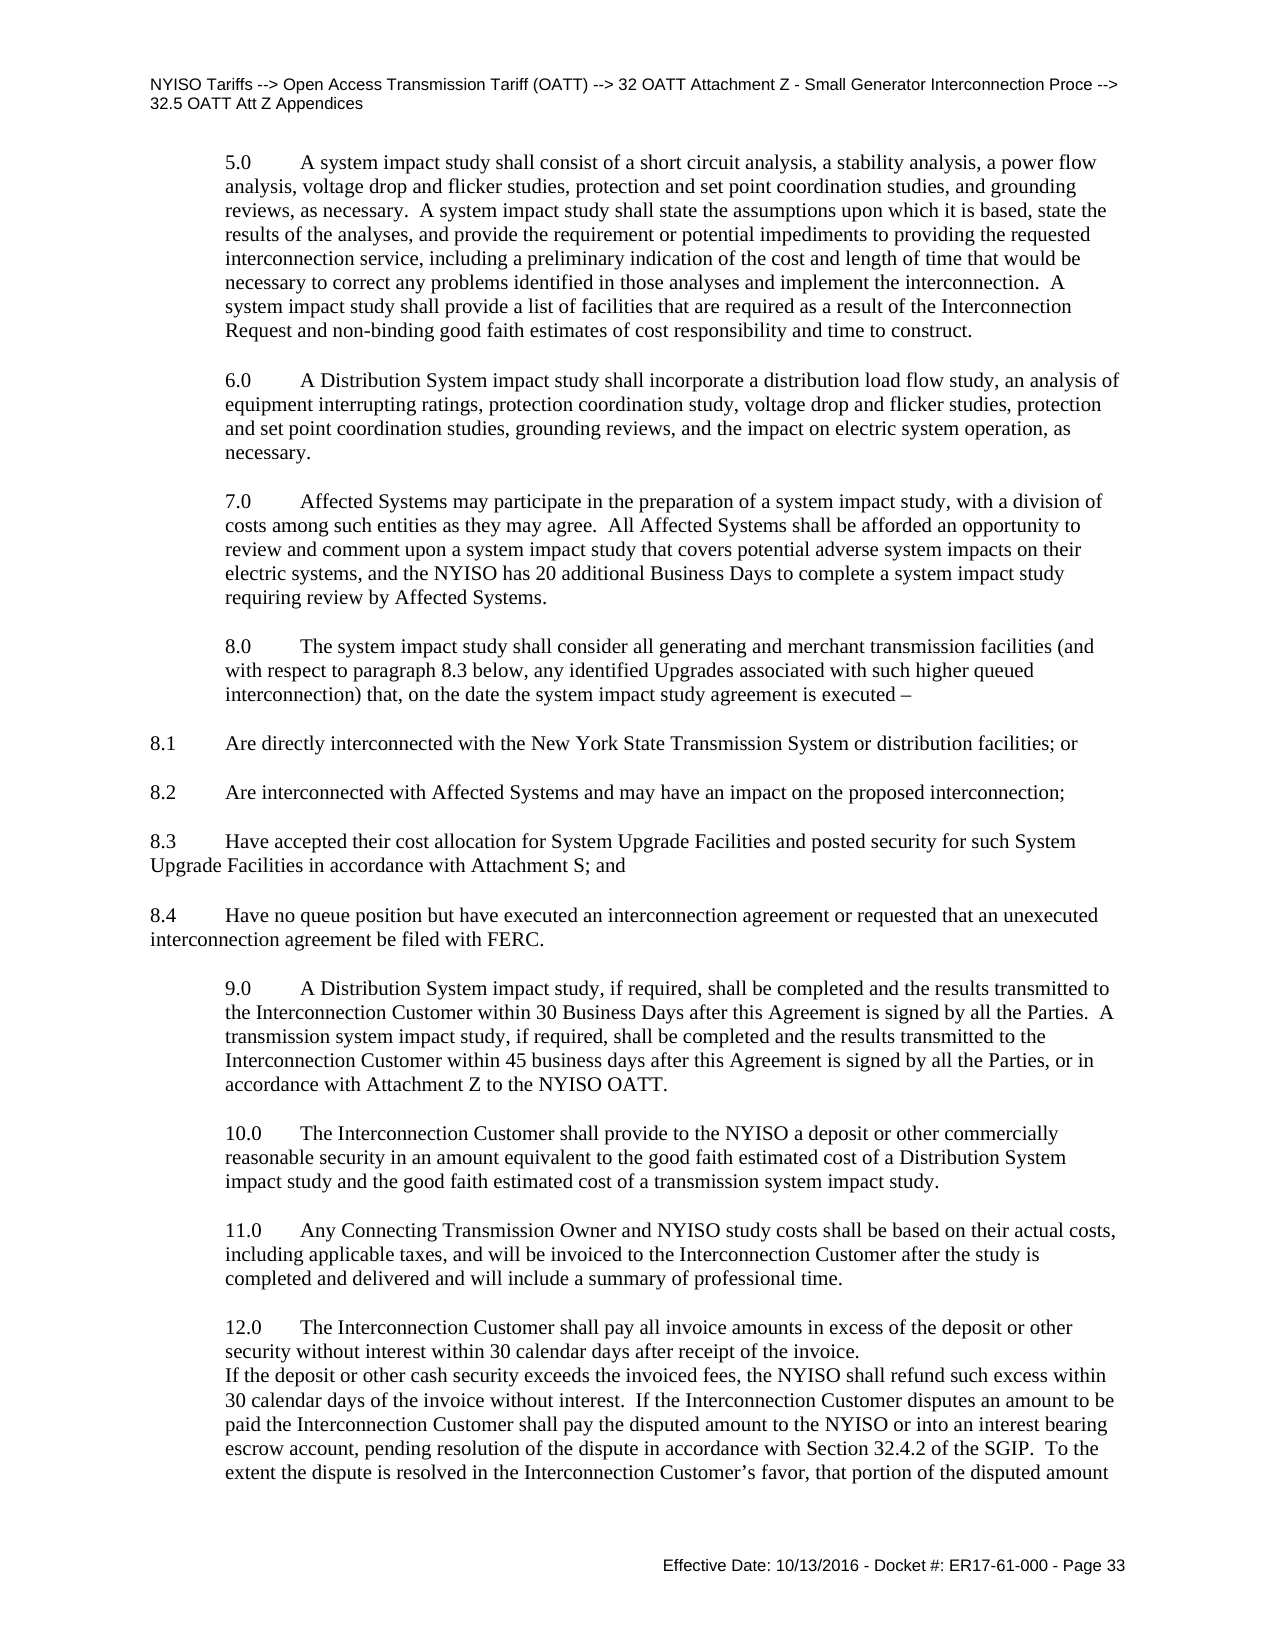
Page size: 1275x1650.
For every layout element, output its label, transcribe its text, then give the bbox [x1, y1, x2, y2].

text 8.4 Have no queue position but have executed an interconnection agreement or requested that an unexecuted interconnection agreement be filed with FERC. [150, 902, 1125, 951]
text 8.1 Are directly interconnected with the New York State Transmission System or distribution facilities; or [150, 731, 1125, 755]
text 11.0 Any Connecting Transmission Owner and NYISO study costs shall be based on their actual costs, including applicable taxes, and will be invoiced to the Interconnection Customer after the study is completed and delivered and will include a summary of professional time. [225, 1218, 1125, 1290]
text 8.3 Have accepted their cost allocation for System Upgrade Facilities and posted security for such System Upgrade Facilities in accordance with Attachment S; and [150, 829, 1125, 877]
text 9.0 A Distribution System impact study, if required, shall be completed and the results transmitted to the Interconnection Customer within 30 Business Days after this Agreement is signed by all the Parties. A transmission system impact study, if required, shall be completed and the results transmitted to the Interconnection Customer within 45 business days after this Agreement is signed by all the Parties, or in accordance with Attachment Z to the NYISO OATT. [225, 976, 1125, 1096]
text 10.0 The Interconnection Customer shall provide to the NYISO a deposit or other commercially reasonable security in an amount equivalent to the good faith estimated cost of a Distribution System impact study and the good faith estimated cost of a transmission system impact study. [225, 1121, 1125, 1193]
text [225, 1315, 1125, 1484]
text 8.0 The system impact study shall consider all generating and merchant transmission facilities (and with respect to paragraph 8.3 below, any identified Upgrades associated with such higher queued interconnection) that, on the date the system impact study agreement is executed – [225, 634, 1125, 706]
text 8.2 Are interconnected with Affected Systems and may have an impact on the proposed interconnection; [150, 780, 1125, 804]
text 5.0 A system impact study shall consist of a short circuit analysis, a stability analysis, a power flow analysis, voltage drop and flicker studies, protection and set point coordination studies, and grounding reviews, as necessary. A system impact study shall state the assumptions upon which it is based, state the results of the analyses, and provide the requirement or potential impediments to providing the requested interconnection service, including a preliminary indication of the cost and length of time that would be necessary to correct any problems identified in those analyses and implement the interconnection. A system impact study shall provide a list of facilities that are required as a result of the Interconnection Request and non-binding good faith estimates of cost responsibility and time to construct. [225, 150, 1125, 342]
text 7.0 Affected Systems may participate in the preparation of a system impact study, with a division of costs among such entities as they may agree. All Affected Systems shall be afforded an opportunity to review and comment upon a system impact study that covers potential adverse system impacts on their electric systems, and the NYISO has 20 additional Business Days to complete a system impact study requiring review by Affected Systems. [225, 489, 1125, 609]
text 6.0 A Distribution System impact study shall incorporate a distribution load flow study, an analysis of equipment interrupting ratings, protection coordination study, voltage drop and flicker studies, protection and set point coordination studies, grounding reviews, and the impact on electric system operation, as necessary. [225, 367, 1125, 464]
